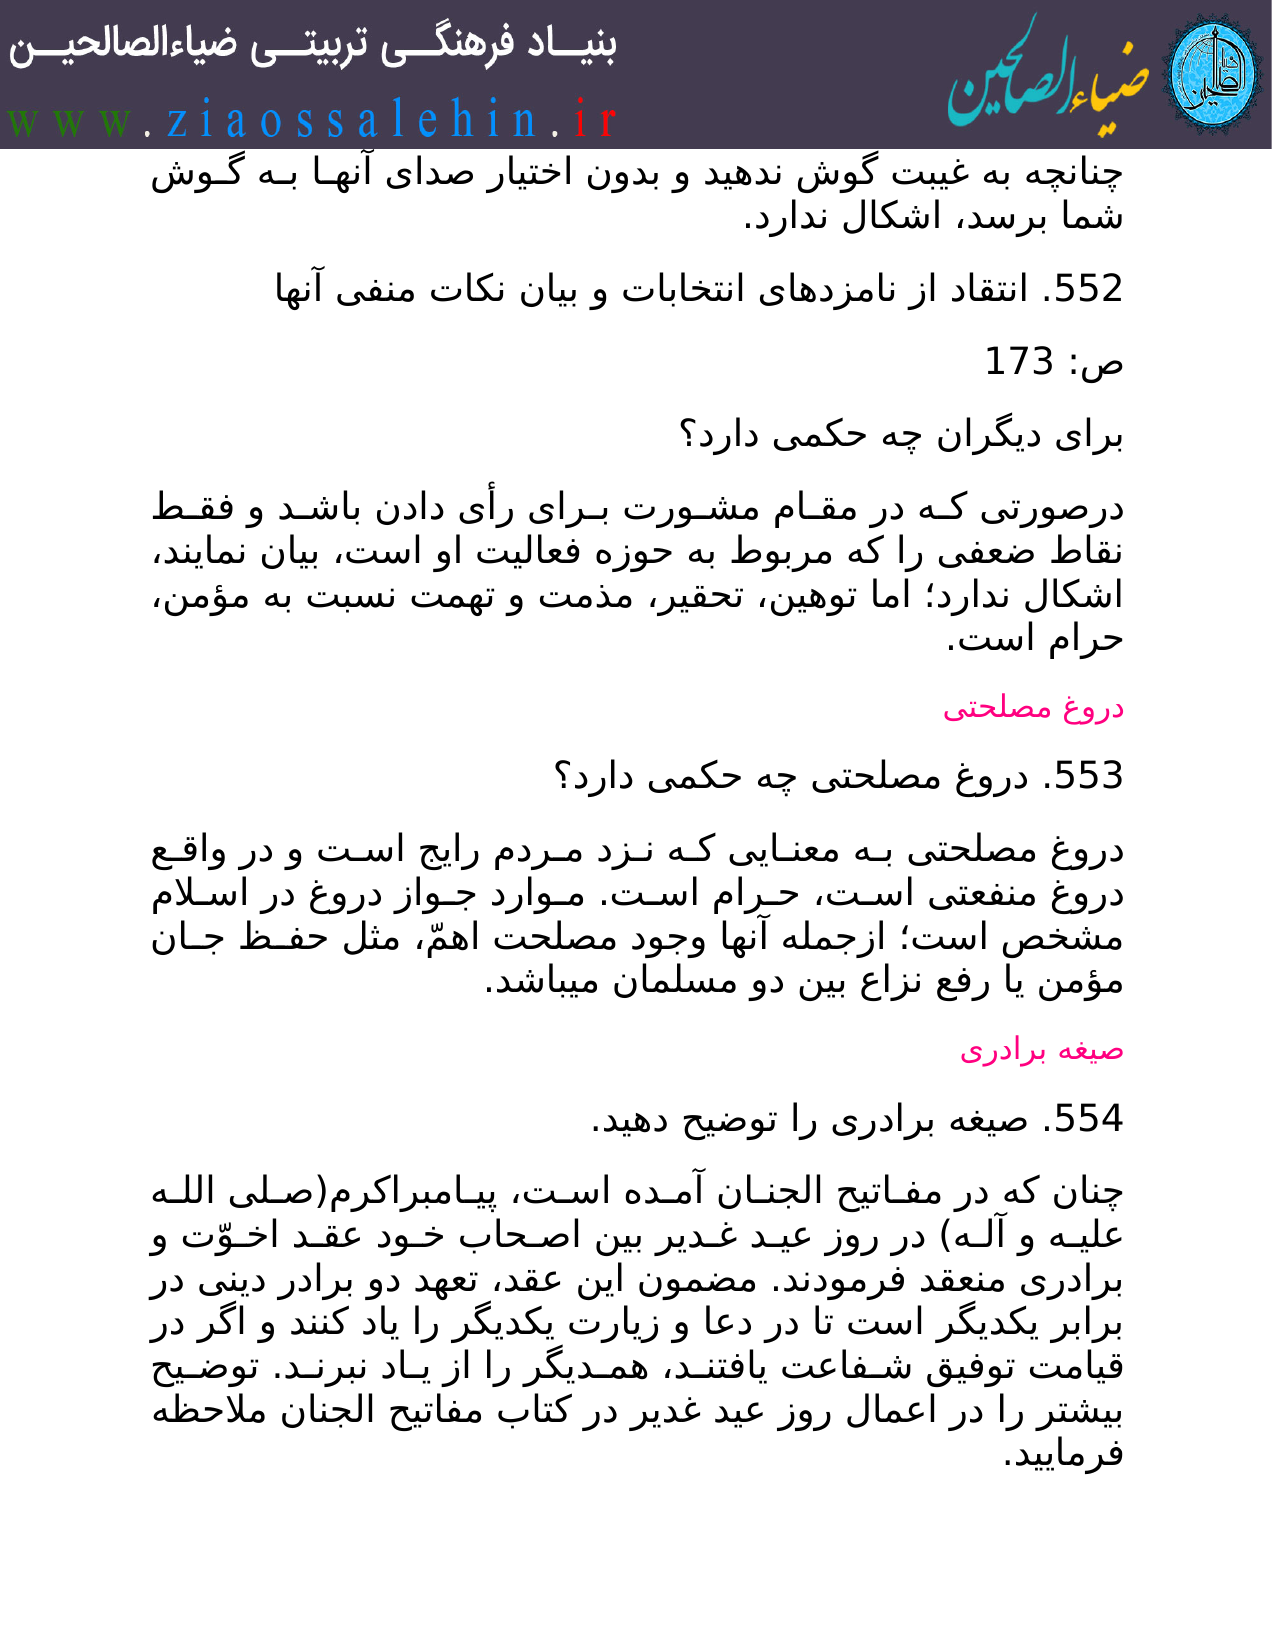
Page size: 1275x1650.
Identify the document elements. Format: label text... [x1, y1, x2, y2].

text ص: 173 [150, 339, 1125, 383]
subtitle دروغ مصلحتی [150, 689, 1125, 725]
text 554. صیغه برادری را توضیح دهید. [150, 1096, 1125, 1140]
text 552. انتقاد از نامزدهای انتخابات و بیان نکات منفی آنها [150, 266, 1125, 310]
subtitle صیغه برادری [150, 1031, 1125, 1067]
text دروغ مصلحتی به معنایی که نزد مردم رایج است و در واقع دروغ منفعتی است، حرام است. موارد جواز دروغ در اسلام مشخص است؛ ازجمله آنها وجود مصلحت اهمّ، مثل حفظ جان مؤمن یا رفع نزاع بین دو مسلمان میباشد. [150, 827, 1125, 1002]
text برای دیگران چه حکمی دارد؟ [150, 412, 1125, 456]
text 553. دروغ مصلحتی چه حکمی دارد؟ [150, 754, 1125, 798]
picture [0, 0, 1272, 149]
text درصورتی که در مقام مشورت برای رأی دادن باشد و فقط نقاط ضعفی را که مربوط به حوزه فعالیت او است، بیان نمایند، اشکال ندارد؛ اما توهین، تحقیر، مذمت و تهمت نسبت به مؤمن، حرام است. [150, 485, 1125, 659]
text چنان که در مفاتیح الجنان آمده است، پیامبراکرم(صلی الله علیه و آله) در روز عید غدیر بین اصحاب خود عقد اخوّت و برادری منعقد فرمودند. مضمون این عقد، تعهد دو برادر دینی در برابر یکدیگر است تا در دعا و زیارت یکدیگر را یاد کنند و اگر در قیامت توفیق شفاعت یافتند، همدیگر را از یاد نبرند. توضیح بیشتر را در اعمال روز عید غدیر در کتاب مفاتیح الجنان ملاحظه فرمایید. [150, 1169, 1125, 1474]
text چنانچه به غیبت گوش ندهید و بدون اختیار صدای آنها به گوش شما برسد، اشکال ندارد. [150, 150, 1125, 237]
